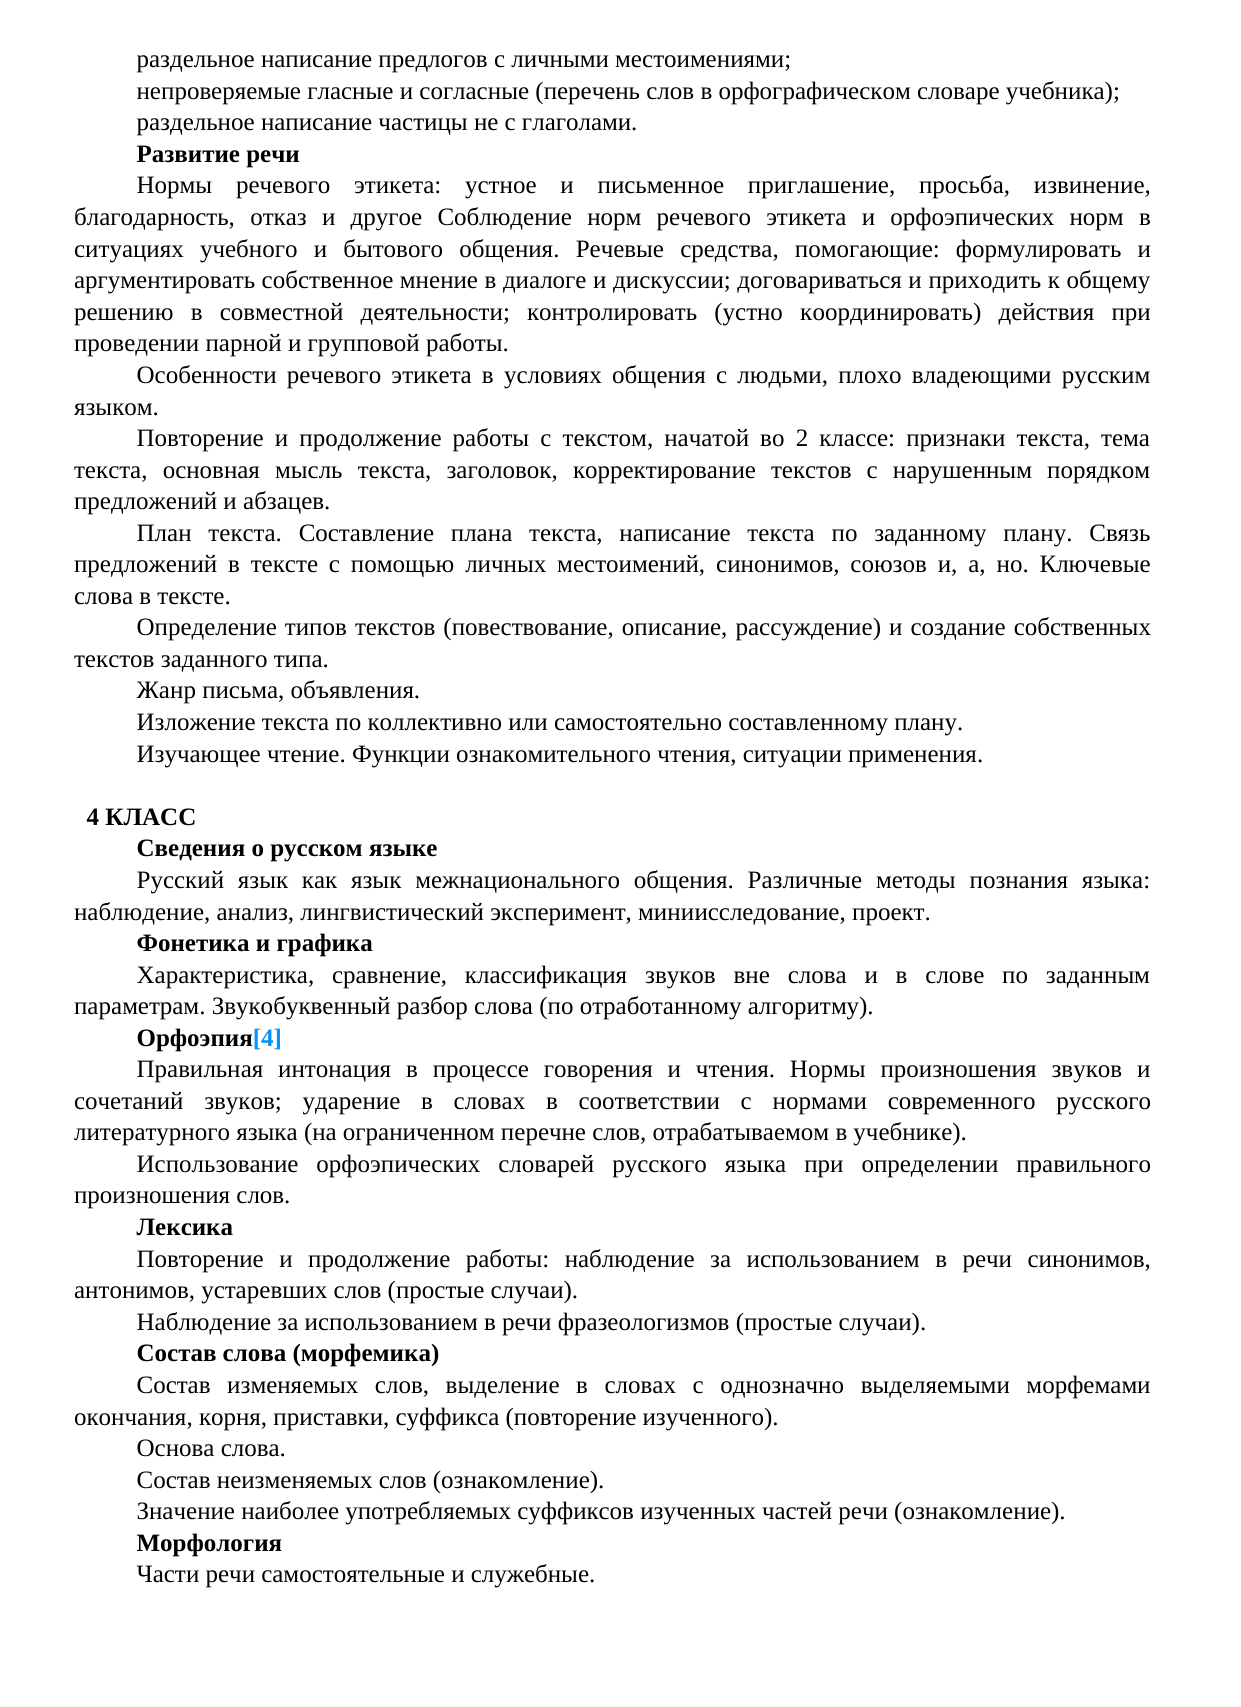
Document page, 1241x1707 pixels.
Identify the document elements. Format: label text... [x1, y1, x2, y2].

text Состав неизменяемых слов (ознакомление). [74, 1465, 1152, 1493]
text Русский язык как язык межнационального общения. Различные методы познания языка: наблюдение, анализ, лингвистический эксперимент, мини­исследование, проект. [74, 865, 1152, 925]
text Определение типов текстов (повествование, описание, рассуждение) и создание собственных текстов заданного типа. [74, 612, 1152, 673]
text Состав слова (морфемика) [74, 1338, 1152, 1367]
text Лексика [74, 1212, 1152, 1241]
text Нормы речевого этикета: устное и письменное приглашение, просьба, извинение, благодарность, отказ и другое Соблюдение норм речевого этикета и орфоэпических норм в ситуациях учебного и бытового общения. Речевые средства, помогающие: формулировать и аргументировать собственное мнение в диалоге и дискуссии; договариваться и приходить к общему решению в совместной деятельности; контролировать (устно координировать) действия при проведении парной и групповой работы. [74, 171, 1152, 357]
text раздельное написание предлогов с личными местоимениями; [74, 44, 1152, 73]
text Наблюдение за использованием в речи фразеологизмов (простые случаи). [74, 1307, 1152, 1336]
text Повторение и продолжение работы с текстом, начатой во 2 классе: признаки текста, тема текста, основная мысль текста, заголовок, корректирование текстов с нарушенным порядком предложений и абзацев. [74, 423, 1152, 515]
text Части речи самостоятельные и служебные. [74, 1559, 1152, 1588]
text Использование орфоэпических словарей русского языка при определении правильного произношения слов. [74, 1149, 1152, 1209]
text Морфология [74, 1528, 1152, 1557]
text Орфоэпия[4] [74, 1023, 1152, 1052]
text Изучающее чтение. Функции ознакомительного чтения, ситуации применения. [74, 739, 1152, 767]
text Правильная интонация в процессе говорения и чтения. Нормы произношения звуков и сочетаний звуков; ударение в словах в соответствии с нормами современного русского литературного языка (на ограниченном перечне слов, отрабатываемом в учебнике). [74, 1054, 1152, 1146]
text непроверяемые гласные и согласные (перечень слов в орфографическом словаре учебника); [74, 76, 1152, 105]
text Значение наиболее употребляемых суффиксов изученных частей речи (ознакомление). [74, 1496, 1152, 1525]
text Состав изменяемых слов, выделение в словах с однозначно выделяемыми морфемами окончания, корня, приставки, суффикса (повторение изученного). [74, 1370, 1152, 1430]
text Фонетика и графика [74, 928, 1152, 957]
text План текста. Составление плана текста, написание текста по заданному плану. Связь предложений в тексте с помощью личных местоимений, синонимов, союзов и, а, но. Ключевые слова в тексте. [74, 518, 1152, 610]
text Характеристика, сравнение, классификация звуков вне слова и в слове по заданным параметрам. Звуко­буквенный разбор слова (по отработанному алгоритму). [74, 960, 1152, 1020]
text раздельное написание частицы не с глаголами. [74, 107, 1152, 136]
text Особенности речевого этикета в условиях общения с людьми, плохо владеющими русским языком. [74, 360, 1152, 420]
text Жанр письма, объявления. [74, 676, 1152, 704]
text Развитие речи [74, 139, 1152, 168]
text Основа слова. [74, 1433, 1152, 1462]
text 4 КЛАСС [86, 802, 1152, 831]
text Сведения о русском языке [74, 833, 1152, 862]
text Повторение и продолжение работы: наблюдение за использованием в речи синонимов, антонимов, устаревших слов (простые случаи). [74, 1244, 1152, 1304]
text Изложение текста по коллективно или самостоятельно составленному плану. [74, 707, 1152, 736]
